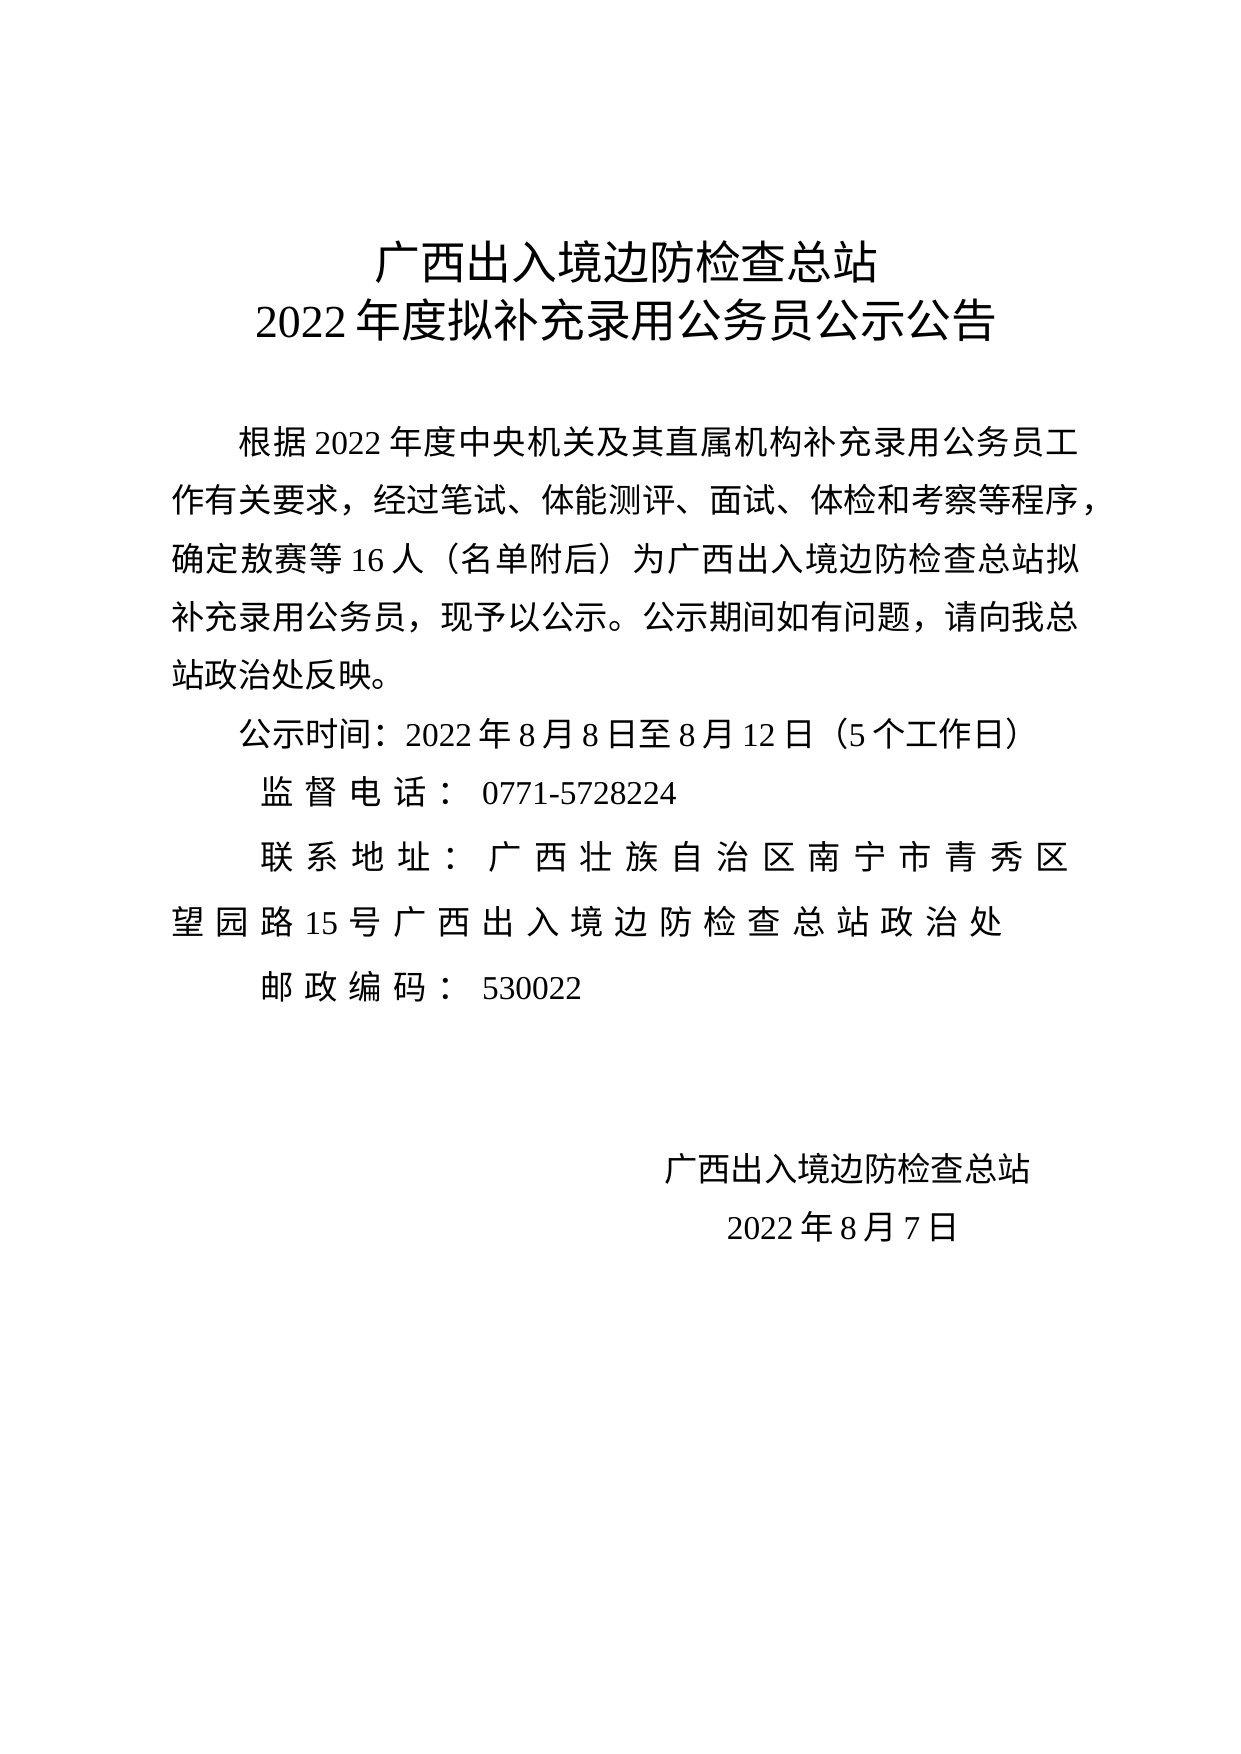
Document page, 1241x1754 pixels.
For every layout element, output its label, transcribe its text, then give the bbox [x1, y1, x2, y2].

text 根据2022年度中央机关及其直属机构补充录用公务员工作有关要求，经过笔试、体能测评、面试、体检和考察等程序，确定敖赛等16人（名单附后）为广西出入境边防检查总站拟补充录用公务员，现予以公示。公示期间如有问题，请向我总站政治处反映。 [171, 408, 1081, 699]
text 联系地址：广西壮族自治区南宁市青秀区望园路15号广西出入境边防检查总站政治处 [171, 823, 1081, 953]
text 邮政编码：530022 [239, 953, 1081, 1018]
text 广西出入境边防检查总站 [171, 233, 1081, 291]
text 监督电话：0771-5728224 [171, 758, 1081, 823]
text 公示时间：2022年8月8日至8月12日（5个工作日） [171, 699, 1081, 758]
text 2022年度拟补充录用公务员公示公告 [171, 291, 1081, 349]
text 2022年8月7日 [171, 1193, 1081, 1251]
text 广西出入境边防检查总站 [171, 1134, 1031, 1193]
